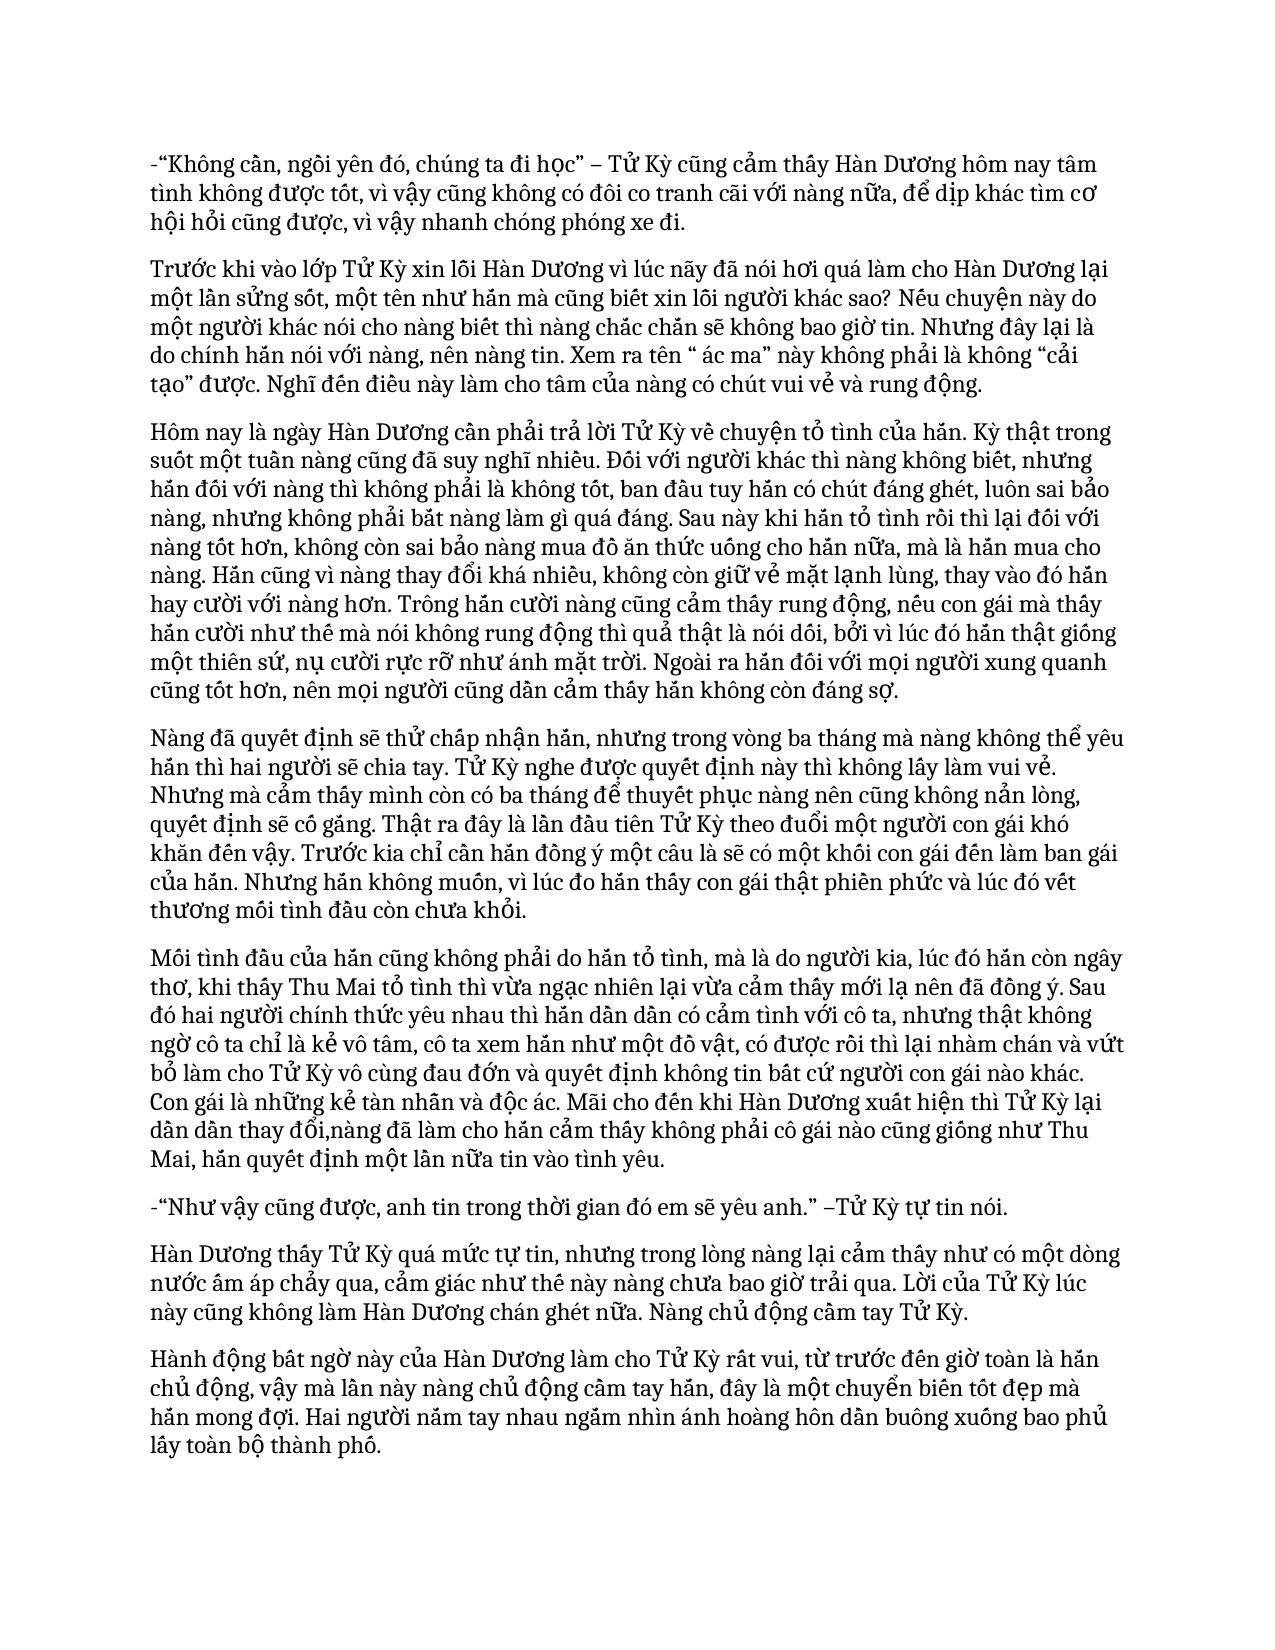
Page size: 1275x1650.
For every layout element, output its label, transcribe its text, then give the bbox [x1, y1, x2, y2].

text Mối tình đầu của hắn cũng không phải do hắn tỏ tình, mà là do người kia, lúc đó hắn còn ngây thơ, khi thấy Thu Mai tỏ tình thì vừa ngạc nhiên lại vừa cảm thấy mới lạ nên đã đồng ý. Sau đó hai người chính thức yêu nhau thì hắn dần dần có cảm tình với cô ta, nhưng thật không ngờ cô ta chỉ là kẻ vô tâm, cô ta xem hắn như một đồ vật, có được rồi thì lại nhàm chán và vứt bỏ làm cho Tử Kỳ vô cùng đau đớn và quyết định không tin bất cứ người con gái nào khác. Con gái là những kẻ tàn nhẫn và độc ác. Mãi cho đến khi Hàn Dương xuất hiện thì Tử Kỳ lại dần dần thay đổi,nàng đã làm cho hắn cảm thấy không phải cô gái nào cũng giống như Thu Mai, hắn quyết định một lần nữa tin vào tình yêu. [150, 944, 1125, 1174]
text Hành động bất ngờ này của Hàn Dương làm cho Tử Kỳ rất vui, từ trước đến giờ toàn là hắn chủ động, vậy mà lần này nàng chủ động cầm tay hắn, đây là một chuyển biến tốt đẹp mà hắn mong đợi. Hai người nắm tay nhau ngắm nhìn ánh hoàng hôn dần buông xuống bao phủ lấy toàn bộ thành phố. [150, 1345, 1125, 1460]
text -“Không cần, ngồi yên đó, chúng ta đi học” – Tử Kỳ cũng cảm thấy Hàn Dương hôm nay tâm tình không được tốt, vì vậy cũng không có đôi co tranh cãi với nàng nữa, để dịp khác tìm cơ hội hỏi cũng được, vì vậy nhanh chóng phóng xe đi. [150, 150, 1125, 236]
text -“Như vậy cũng được, anh tin trong thời gian đó em sẽ yêu anh.” –Tử Kỳ tự tin nói. [150, 1192, 1125, 1221]
text Hàn Dương thấy Tử Kỳ quá mức tự tin, nhưng trong lòng nàng lại cảm thấy như có một dòng nước ấm áp chảy qua, cảm giác như thế này nàng chưa bao giờ trải qua. Lời của Tử Kỳ lúc này cũng không làm Hàn Dương chán ghét nữa. Nàng chủ động cầm tay Tử Kỳ. [150, 1240, 1125, 1326]
text Trước khi vào lớp Tử Kỳ xin lỗi Hàn Dương vì lúc nãy đã nói hơi quá làm cho Hàn Dương lại một lần sửng sốt, một tên như hắn mà cũng biết xin lỗi người khác sao? Nếu chuyện này do một người khác nói cho nàng biết thì nàng chắc chắn sẽ không bao giờ tin. Nhưng đây lại là do chính hắn nói với nàng, nên nàng tin. Xem ra tên “ ác ma” này không phải là không “cải tạo” được. Nghĩ đến điều này làm cho tâm của nàng có chút vui vẻ và rung động. [150, 255, 1125, 399]
text Hôm nay là ngày Hàn Dương cần phải trả lời Tử Kỳ về chuyện tỏ tình của hắn. Kỳ thật trong suốt một tuần nàng cũng đã suy nghĩ nhiều. Đối với người khác thì nàng không biết, nhưng hắn đối với nàng thì không phải là không tốt, ban đầu tuy hắn có chút đáng ghét, luôn sai bảo nàng, nhưng không phải bắt nàng làm gì quá đáng. Sau này khi hắn tỏ tình rồi thì lại đối với nàng tốt hơn, không còn sai bảo nàng mua đồ ăn thức uống cho hắn nữa, mà là hắn mua cho nàng. Hắn cũng vì nàng thay đổi khá nhiều, không còn giữ vẻ mặt lạnh lùng, thay vào đó hắn hay cười với nàng hơn. Trông hắn cười nàng cũng cảm thấy rung động, nếu con gái mà thấy hắn cười như thế mà nói không rung động thì quả thật là nói dối, bởi vì lúc đó hắn thật giống một thiên sứ, nụ cười rực rỡ như ánh mặt trời. Ngoài ra hắn đối với mọi người xung quanh cũng tốt hơn, nên mọi người cũng dần cảm thấy hắn không còn đáng sợ. [150, 417, 1125, 705]
text Nàng đã quyết định sẽ thử chấp nhận hắn, nhưng trong vòng ba tháng mà nàng không thể yêu hắn thì hai người sẽ chia tay. Tử Kỳ nghe được quyết định này thì không lấy làm vui vẻ. Nhưng mà cảm thấy mình còn có ba tháng để thuyết phục nàng nên cũng không nản lòng, quyết định sẽ cố gắng. Thật ra đây là lần đầu tiên Tử Kỳ theo đuổi một người con gái khó khăn đến vậy. Trước kia chỉ cần hắn đồng ý một câu là sẽ có một khối con gái đến làm ban gái của hắn. Nhưng hắn không muốn, vì lúc đo hắn thấy con gái thật phiền phức và lúc đó vết thương mối tình đầu còn chưa khỏi. [150, 724, 1125, 925]
